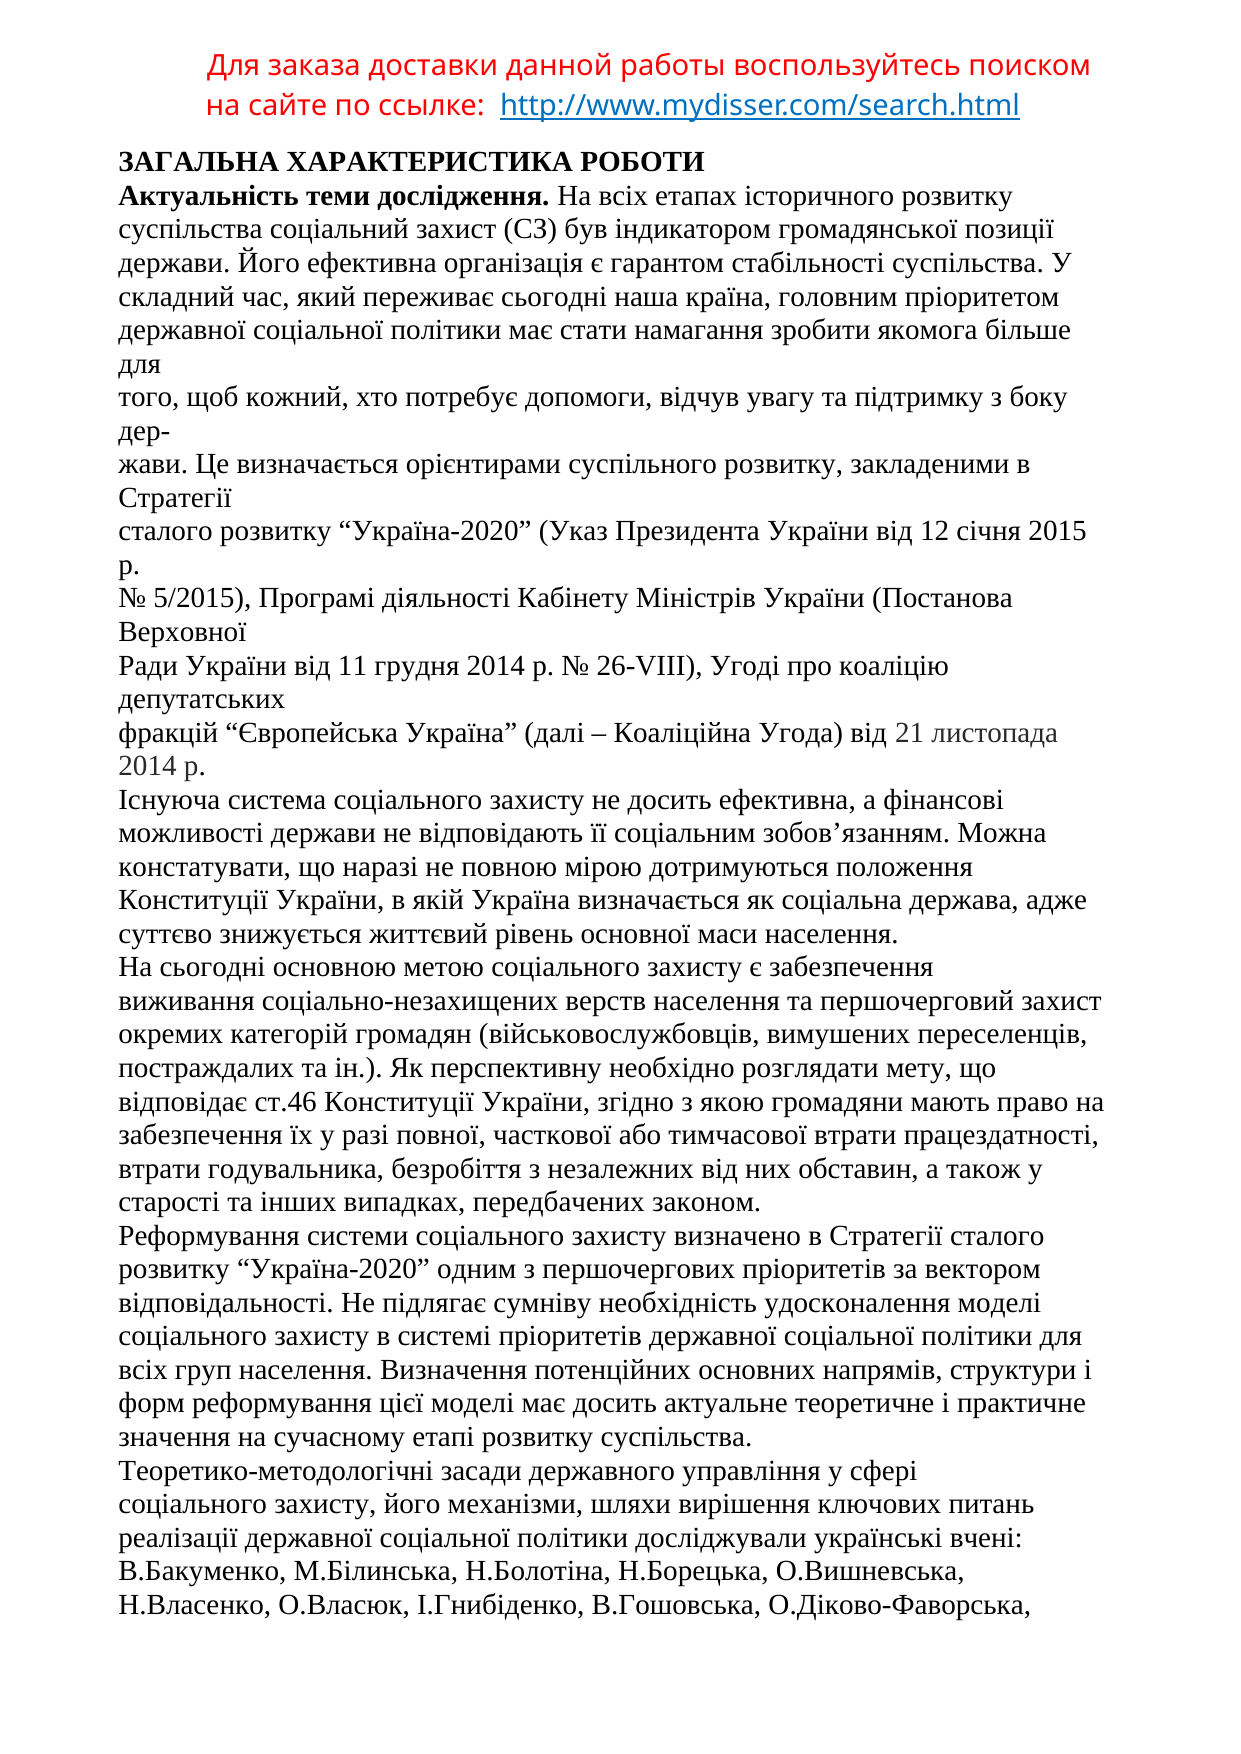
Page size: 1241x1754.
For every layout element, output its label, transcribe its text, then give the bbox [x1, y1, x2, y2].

text фракцій “Європейська Україна” (далі – Коаліційна Угода) від 21 листопада 2014 р. [118, 715, 1107, 782]
text Ради України від 11 грудня 2014 р. № 26-VIII), Угоді про коаліцію депутатських [118, 648, 1107, 715]
text всіх груп населення. Визначення потенційних основних напрямів, структури і [118, 1352, 1107, 1386]
text забезпечення їх у разі повної, часткової або тимчасової втрати працездатності, [118, 1117, 1107, 1151]
text можливості держави не відповідають її соціальним зобов’язанням. Можна [118, 815, 1107, 849]
text постраждалих та ін.). Як перспективну необхідно розглядати мету, що [118, 1050, 1107, 1084]
text Теоретико-методологічні засади державного управління у сфері [118, 1453, 1107, 1486]
text форм реформування цієї моделі має досить актуальне теоретичне і практичне [118, 1386, 1107, 1419]
text На сьогодні основною метою соціального захисту є забезпечення [118, 949, 1107, 983]
text Актуальність теми дослідження. На всіх етапах історичного розвитку [118, 178, 1107, 212]
text ЗАГАЛЬНА ХАРАКТЕРИСТИКА РОБОТИ [118, 144, 1107, 178]
text Існуюча система соціального захисту не досить ефективна, а фінансові [118, 782, 1107, 815]
text соціального захисту в системі пріоритетів державної соціальної політики для [118, 1318, 1107, 1352]
text значення на сучасному етапі розвитку суспільства. [118, 1419, 1107, 1453]
text Н.Власенко, О.Власюк, І.Гнибіденко, В.Гошовська, О.Діково-Фаворська, [118, 1587, 1107, 1620]
text Конституції України, в якій Україна визначається як соціальна держава, адже [118, 882, 1107, 916]
text відповідає ст.46 Конституції України, згідно з якою громадяни мають право на [118, 1084, 1107, 1117]
text втрати годувальника, безробіття з незалежних від них обставин, а також у [118, 1151, 1107, 1184]
text відповідальності. Не підлягає сумніву необхідність удосконалення моделі [118, 1285, 1107, 1318]
text констатувати, що наразі не повною мірою дотримуються положення [118, 849, 1107, 882]
text Реформування системи соціального захисту визначено в Стратегії сталого [118, 1218, 1107, 1251]
text суттєво знижується життєвий рівень основної маси населення. [118, 916, 1107, 949]
text окремих категорій громадян (військовослужбовців, вимушених переселенців, [118, 1017, 1107, 1050]
text соціального захисту, його механізми, шляхи вирішення ключових питань [118, 1486, 1107, 1520]
text суспільства соціальний захист (СЗ) був індикатором громадянської позиції [118, 212, 1107, 245]
text розвитку “Україна-2020” одним з першочергових пріоритетів за вектором [118, 1251, 1107, 1285]
text виживання соціально-незахищених верств населення та першочерговий захист [118, 983, 1107, 1017]
text державної соціальної політики має стати намагання зробити якомога більше для [118, 312, 1107, 379]
text того, щоб кожний, хто потребує допомоги, відчув увагу та підтримку з боку дер- [118, 379, 1107, 446]
text складний час, який переживає сьогодні наша країна, головним пріоритетом [118, 279, 1107, 312]
text № 5/2015), Програмі діяльності Кабінету Міністрів України (Постанова Верховної [118, 581, 1107, 648]
text реалізації державної соціальної політики досліджували українські вчені: [118, 1520, 1107, 1553]
text сталого розвитку “Україна-2020” (Указ Президента України від 12 січня 2015 р. [118, 513, 1107, 581]
text В.Бакуменко, М.Білинська, Н.Болотіна, Н.Борецька, О.Вишневська, [118, 1553, 1107, 1587]
text старості та інших випадках, передбачених законом. [118, 1184, 1107, 1218]
text жави. Це визначається орієнтирами суспільного розвитку, закладеними в Стратегії [118, 446, 1107, 513]
text держави. Його ефективна організація є гарантом стабільності суспільства. У [118, 245, 1107, 279]
